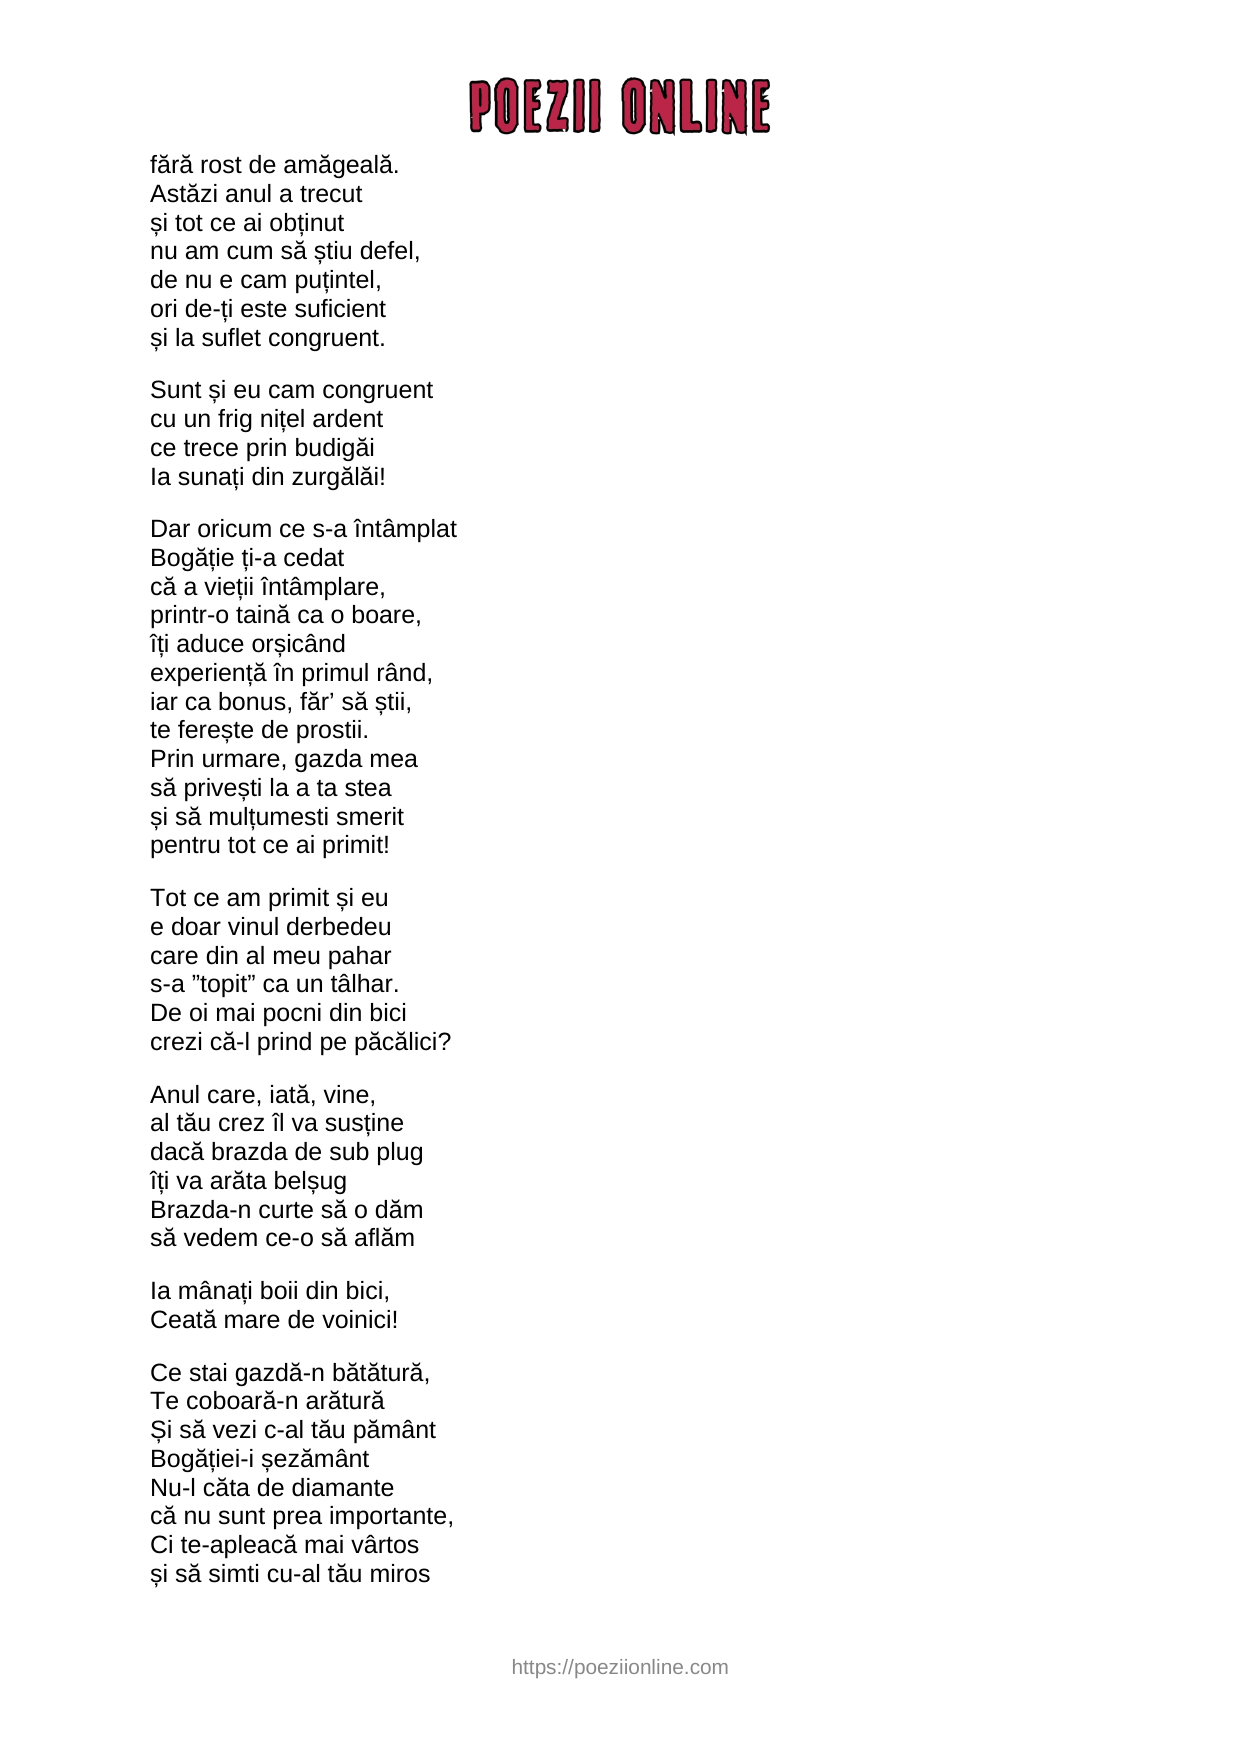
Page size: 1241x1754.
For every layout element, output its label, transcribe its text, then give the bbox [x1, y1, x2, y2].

text ce trece prin budigăi [150, 433, 1090, 461]
text pentru tot ce ai primit! [150, 830, 1090, 859]
text Astăzi anul a trecut [150, 179, 1090, 207]
text și să simti cu-al tău miros [150, 1559, 1090, 1587]
text nu am cum să știu defel, [150, 236, 1090, 265]
text Ceată mare de voinici! [150, 1305, 1090, 1333]
text al tău crez îl va susține [150, 1108, 1090, 1137]
text că a vieții întâmplare, [150, 572, 1090, 600]
text te ferește de prostii. [150, 715, 1090, 744]
text Ia mânați boii din bici, [150, 1276, 1090, 1305]
text îți va arăta belșug [150, 1166, 1090, 1194]
text Tot ce am primit și eu [150, 883, 1090, 912]
text experiență în primul rând, [150, 658, 1090, 687]
text fără rost de amăgeală. [150, 150, 1090, 179]
text Dar oricum ce s-a întâmplat [150, 514, 1090, 543]
text crezi că-l prind pe păcălici? [150, 1027, 1090, 1056]
text Bogăție ți-a cedat [150, 543, 1090, 572]
text dacă brazda de sub plug [150, 1137, 1090, 1166]
text de nu e cam puțintel, [150, 265, 1090, 294]
text că nu sunt prea importante, [150, 1501, 1090, 1530]
text Sunt și eu cam congruent [150, 375, 1090, 404]
text îți aduce orșicând [150, 629, 1090, 658]
text Te coboară-n arătură [150, 1386, 1090, 1415]
text Ia sunați din zurgălăi! [150, 461, 1090, 490]
text printr-o taină ca o boare, [150, 600, 1090, 629]
text Prin urmare, gazda mea [150, 744, 1090, 773]
text să privești la a ta stea [150, 773, 1090, 802]
text și să mulțumesti smerit [150, 802, 1090, 830]
text care din al meu pahar [150, 941, 1090, 969]
text Ce stai gazdă-n bătătură, [150, 1357, 1090, 1386]
text Brazda-n curte să o dăm [150, 1194, 1090, 1223]
text Nu-l căta de diamante [150, 1472, 1090, 1501]
text s-a ”topit” ca un tâlhar. [150, 969, 1090, 998]
text și tot ce ai obținut [150, 207, 1090, 236]
text De oi mai pocni din bici [150, 998, 1090, 1027]
text iar ca bonus, făr’ să știi, [150, 687, 1090, 715]
text Și să vezi c-al tău pământ [150, 1415, 1090, 1444]
text Anul care, iată, vine, [150, 1079, 1090, 1108]
text cu un frig nițel ardent [150, 404, 1090, 433]
text e doar vinul derbedeu [150, 912, 1090, 941]
text Bogăției-i șezământ [150, 1444, 1090, 1472]
text ori de-ți este suficient [150, 294, 1090, 322]
text Ci te-apleacă mai vârtos [150, 1530, 1090, 1559]
text să vedem ce-o să aflăm [150, 1223, 1090, 1252]
text și la suflet congruent. [150, 322, 1090, 351]
picture [463, 74, 777, 138]
